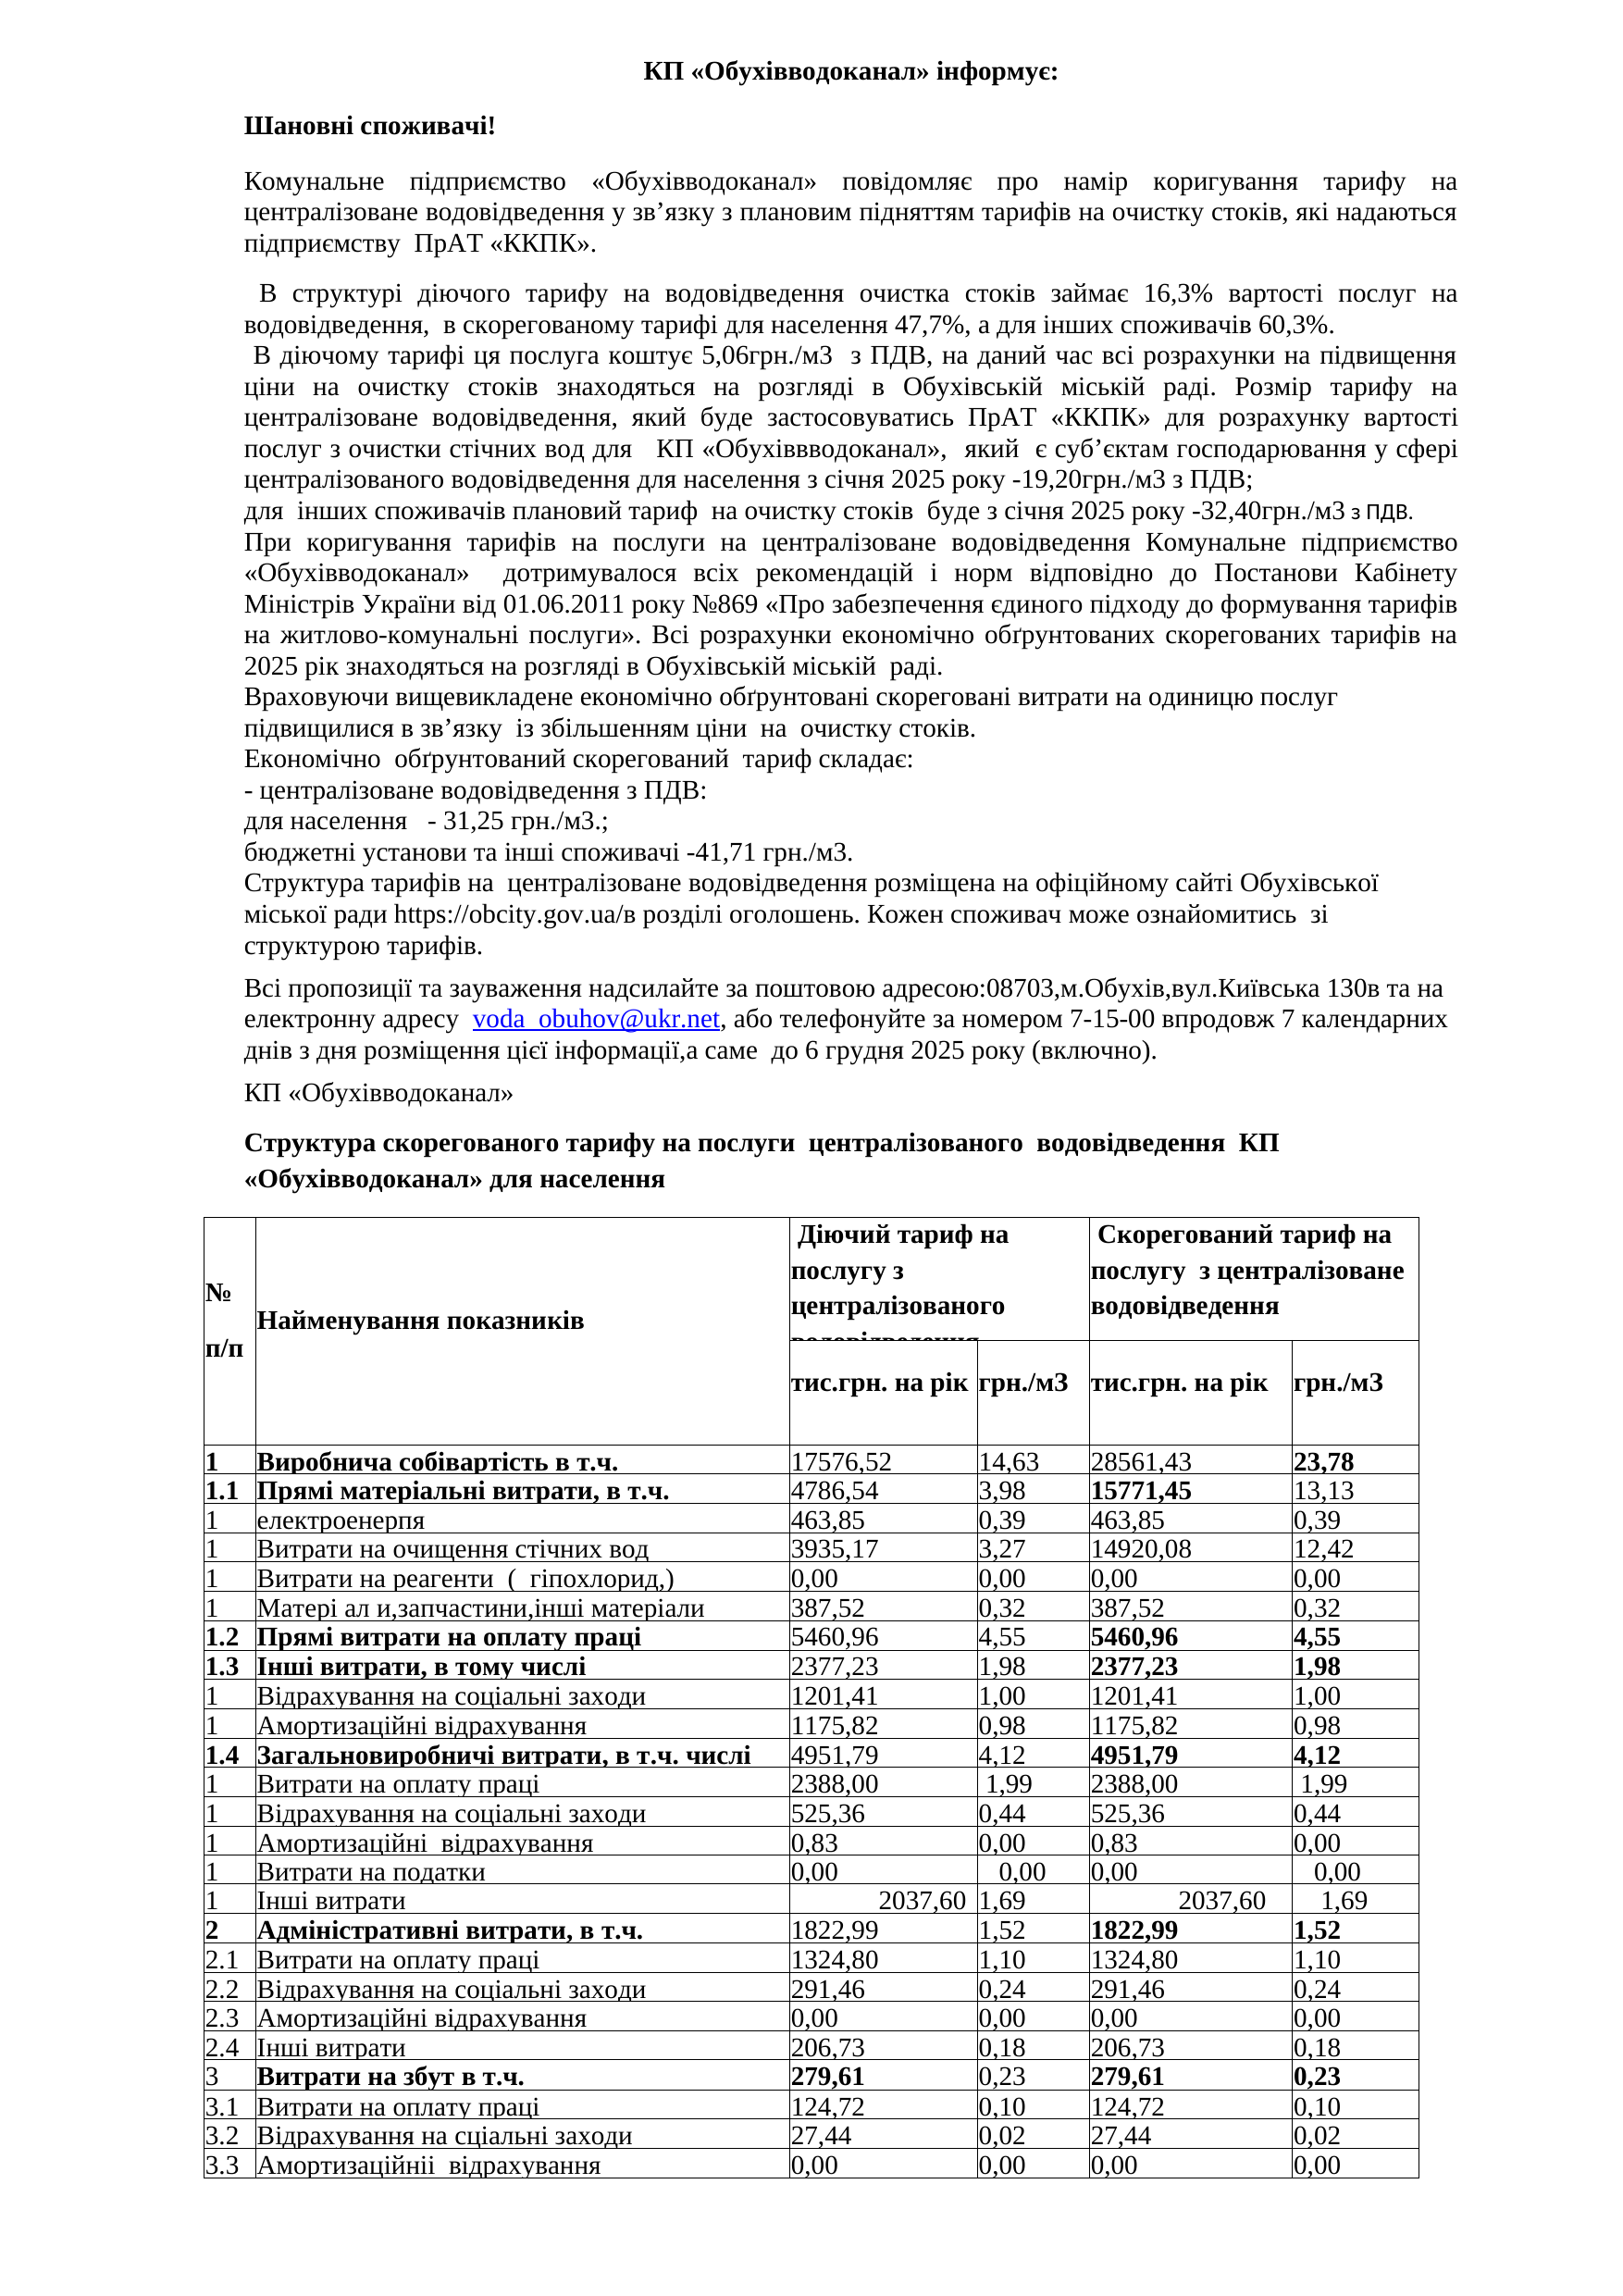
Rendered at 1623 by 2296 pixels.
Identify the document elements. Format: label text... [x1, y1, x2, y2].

table_cell 4951,79 [790, 1739, 977, 1767]
text Всі пропозиції та зауваження надсилайте за поштовою адресою:08703,м.Обухів,вул.Київська 130в та на електронну адресу voda_obuhov@ukr.net, або телефонуйте за номером 7-15-00 впродовж 7 календарних днів з дня розміщення цієї інформації,а саме до 6 грудня 2025 року (включно). [243, 972, 1459, 1064]
table_cell 4786,54 [790, 1474, 977, 1503]
table_cell 124,72 [1090, 2091, 1292, 2118]
table_cell 3.3 [204, 2149, 255, 2178]
table_cell 1,99 [978, 1768, 1089, 1796]
table_cell 3,98 [978, 1474, 1089, 1503]
table_cell 17576,52 [790, 1446, 977, 1473]
table_cell 1.3.1 [204, 1680, 255, 1708]
table_cell Витрати на очищення стічних вод [256, 1533, 789, 1561]
table_cell Витрати на оплату праці [256, 2091, 789, 2118]
table_cell 463,85 [1090, 1504, 1292, 1533]
text Враховуючи вищевикладене економічно обґрунтовані скореговані витрати на одиницю послуг підвищилися в зв’язку із збільшенням ціни на очистку стоків. [243, 680, 1459, 742]
text КП «Обухівводоканал» інформує: [243, 55, 1459, 86]
table_cell 3,27 [978, 1533, 1089, 1561]
text КП «Обухівводоканал» [243, 1076, 1459, 1107]
table_cell грн./мЗ [1293, 1341, 1419, 1445]
table_cell 2388,00 [790, 1768, 977, 1796]
table_cell 2377,23 [790, 1651, 977, 1679]
table_cell 15771,45 [1090, 1474, 1292, 1503]
table_cell 0,00 [1090, 2002, 1292, 2030]
table_cell Загальновиробничі витрати, в т.ч. числі [256, 1739, 789, 1767]
table_cell 387,52 [1090, 1592, 1292, 1620]
table_cell 4,55 [978, 1621, 1089, 1649]
table_cell 1822,99 [1090, 1914, 1292, 1942]
table_cell Відрахування на соціальні заходи [256, 1797, 789, 1826]
table_cell 14,63 [978, 1446, 1089, 1473]
table_cell 2388,00 [1090, 1768, 1292, 1796]
table_cell 0,00 [790, 2002, 977, 2030]
table_cell 0,10 [978, 2091, 1089, 2118]
table_cell 2377,23 [1090, 1651, 1292, 1679]
table_cell 1 [204, 1446, 255, 1473]
table_cell 0,83 [790, 1827, 977, 1855]
table_cell 1.4.5 [204, 1884, 255, 1913]
table_cell 4,12 [1293, 1739, 1419, 1767]
table_cell 525,36 [790, 1797, 977, 1826]
table_cell 5460,96 [790, 1621, 977, 1649]
table_cell 0,00 [790, 1855, 977, 1883]
text для інших споживачів плановий тариф на очистку стоків буде з січня 2025 року -32,40грн./м3 з ПДВ. [243, 494, 1459, 526]
table_cell 1.1 [204, 1474, 255, 1503]
table_cell 28561,43 [1090, 1446, 1292, 1473]
table_cell 0,39 [978, 1504, 1089, 1533]
table_cell 0,44 [978, 1797, 1089, 1826]
table_cell 1,69 [978, 1884, 1089, 1913]
table_cell Амортизаційні відрахування [256, 1709, 789, 1738]
table_cell 387,52 [790, 1592, 977, 1620]
table_cell 0,32 [1293, 1592, 1419, 1620]
table_cell Адміністративні витрати, в т.ч. [256, 1914, 789, 1942]
table_cell 14920,08 [1090, 1533, 1292, 1561]
table_cell 1324,80 [790, 1943, 977, 1972]
table_cell 291,46 [790, 1973, 977, 2001]
table_cell 3.2 [204, 2119, 255, 2148]
table_cell Амортизаційні відрахування [256, 1827, 789, 1855]
table_header Скорегований тариф на послугу з централізоване водовідведення [1090, 1218, 1419, 1340]
text - централізоване водовідведення з ПДВ: [243, 774, 1459, 804]
table_cell 5460,96 [1090, 1621, 1292, 1649]
table_cell Матері ал и,запчастини,інші матеріали (ремонт) [256, 1592, 789, 1620]
text При коригування тарифів на послуги на централізоване водовідведення Комунальне підприємство «Обухівводоканал» дотримувалося всіх рекомендацій і норм відповідно до Постанови Кабінету Міністрів України від 01.06.2011 року №869 «Про забезпечення єдиного підходу до формування тарифів на житлово-комунальні послуги». Всі розрахунки економічно обґрунтованих скорегованих тарифів на 2025 рік знаходяться на розгляді в Обухівській міській раді. [243, 526, 1459, 680]
table_cell тис.грн. на рік [790, 1341, 977, 1445]
table_cell 3.1 [204, 2091, 255, 2118]
table_cell Відрахування на соціальні заходи [256, 1680, 789, 1708]
table_cell 206,73 [790, 2031, 977, 2059]
table_cell 1,98 [1293, 1651, 1419, 1679]
table_cell Інші витрати [256, 2031, 789, 2059]
table_header Діючий тариф на послугу з централізованого водовідведення [790, 1218, 1089, 1340]
table_cell Амортизаційніі відрахування [256, 2149, 789, 2178]
table_cell 1,99 [1293, 1768, 1419, 1796]
table_cell 0,00 [978, 1562, 1089, 1591]
table_cell 0,39 [1293, 1504, 1419, 1533]
table_cell 206,73 [1090, 2031, 1292, 2059]
table_cell 1,69 [1293, 1884, 1419, 1913]
table_cell 0,00 [978, 2002, 1089, 2030]
text Економічно обґрунтований скорегований тариф складає: [243, 742, 1459, 774]
table_cell 1,98 [978, 1651, 1089, 1679]
table_cell 0,18 [1293, 2031, 1419, 2059]
table_cell 1.1.4 [204, 1592, 255, 1620]
table_cell 279,61 [1090, 2060, 1292, 2090]
table_cell Відрахування на соціальні заходи [256, 1973, 789, 2001]
table_cell 2037,60 [790, 1884, 977, 1913]
table_cell 0,00 [1293, 2149, 1419, 2178]
table_cell Виробнича собівартість в т.ч. [256, 1446, 789, 1473]
table_cell 4,12 [978, 1739, 1089, 1767]
table_cell 1.3.2 [204, 1709, 255, 1738]
table_cell 124,72 [790, 2091, 977, 2118]
table_cell 1,00 [1293, 1680, 1419, 1708]
table_cell 525,36 [1090, 1797, 1292, 1826]
table_cell 2.2 [204, 1973, 255, 2001]
table_cell 1.2 [204, 1621, 255, 1649]
table_cell 1.4.1 [204, 1768, 255, 1796]
table_cell 279,61 [790, 2060, 977, 2090]
text Структура скорегованого тарифу на послуги централізованого водовідведення КП «Обухівводоканал» для населення [243, 1126, 1459, 1193]
table_cell електроенерпя [256, 1504, 789, 1533]
table_cell Витрати на податки [256, 1855, 789, 1883]
table_cell 0,00 [1293, 1855, 1419, 1883]
table_cell 1,52 [978, 1914, 1089, 1942]
table_cell 0,00 [1090, 1562, 1292, 1591]
table_cell 2.1 [204, 1943, 255, 1972]
table_cell Відрахування на сціальні заходи [256, 2119, 789, 2148]
table_cell 0,44 [1293, 1797, 1419, 1826]
table_cell 1201,41 [1090, 1680, 1292, 1708]
table_cell 0,98 [978, 1709, 1089, 1738]
text В діючому тарифі ця послуга коштує 5,06грн./м3 з ПДВ, на даний час всі розрахунки на підвищення ціни на очистку стоків знаходяться на розгляді в Обухівській міській раді. Розмір тарифу на централізоване водовідведення, який буде застосовуватись ПрАТ «ККПК» для розрахунку вартості послуг з очистки стічних вод для КП «Обухіввводоканал», який є суб’єктам господарювання у сфері централізованого водовідведення для населення з січня 2025 року -19,20грн./м3 з ПДВ; [243, 339, 1459, 494]
table_cell 0,00 [1293, 1827, 1419, 1855]
table_cell 1,00 [978, 1680, 1089, 1708]
table_cell 3935,17 [790, 1533, 977, 1561]
table_cell 0,32 [978, 1592, 1089, 1620]
table_cell Витрати на реагенти ( гіпохлорид,) [256, 1562, 789, 1591]
text Комунальне підприємство «Обухівводоканал» повідомляє про намір коригування тарифу на централізоване водовідведення у зв’язку з плановим підняттям тарифів на очистку стоків, які надаються підприємству ПрАТ «ККПК». [243, 165, 1459, 257]
table_cell 4951,79 [1090, 1739, 1292, 1767]
table_cell 1.1.2 [204, 1533, 255, 1561]
text Структура тарифів на централізоване водовідведення розміщена на офіційному сайті Обухівської міської ради https://obcity.gov.ua/в розділі оголошень. Кожен споживач може ознайомитись зі структурою тарифів. [243, 867, 1459, 960]
table_header № п/п [204, 1218, 255, 1445]
table_cell 1,10 [1293, 1943, 1419, 1972]
table_cell 0,10 [1293, 2091, 1419, 2118]
table_cell Інші витрати [256, 1884, 789, 1913]
table_cell 4,55 [1293, 1621, 1419, 1649]
table_cell 27,44 [1090, 2119, 1292, 2148]
table_cell 0,23 [978, 2060, 1089, 2090]
table_cell Інші витрати, в тому числі [256, 1651, 789, 1679]
table_cell 1.4.2 [204, 1797, 255, 1826]
table_cell 291,46 [1090, 1973, 1292, 2001]
table_cell 1.1.1 [204, 1504, 255, 1533]
table_cell Амортизаційні відрахування [256, 2002, 789, 2030]
table_cell 0,00 [1293, 1562, 1419, 1591]
table_cell 0,02 [978, 2119, 1089, 2148]
table_cell 13,13 [1293, 1474, 1419, 1503]
table_cell 463,85 [790, 1504, 977, 1533]
table_cell 1.4.4 [204, 1855, 255, 1883]
table_cell 0,00 [1293, 2002, 1419, 2030]
table_header Найменування показників [256, 1218, 789, 1445]
table_cell 1.3 [204, 1651, 255, 1679]
table_cell 0,24 [978, 1973, 1089, 2001]
table_cell 0,23 [1293, 2060, 1419, 2090]
table_cell 23,78 [1293, 1446, 1419, 1473]
table_cell Витрати на оплату праці [256, 1768, 789, 1796]
table_cell 0,24 [1293, 1973, 1419, 2001]
table_cell 0,02 [1293, 2119, 1419, 2148]
text В структурі діючого тарифу на водовідведення очистка стоків займає 16,3% вартості послуг на водовідведення, в скорегованому тарифі для населення 47,7%, а для інших споживачів 60,3%. [243, 277, 1459, 339]
table_cell 0,00 [790, 2149, 977, 2178]
table_cell 1822,99 [790, 1914, 977, 1942]
table_cell 1.4.3 [204, 1827, 255, 1855]
table_cell 1.1.3 [204, 1562, 255, 1591]
table_cell 0,00 [790, 1562, 977, 1591]
table_cell Витрати на оплату праці [256, 1943, 789, 1972]
table_cell Прямі матеріальні витрати, в т.ч. [256, 1474, 789, 1503]
table_cell 2037,60 [1090, 1884, 1292, 1913]
table_cell 27,44 [790, 2119, 977, 2148]
table_cell Витрати на збут в т.ч. [256, 2060, 789, 2090]
table_cell 1,52 0,65 [1293, 1914, 1419, 1942]
table_cell 12,42 [1293, 1533, 1419, 1561]
table_cell 1324,80 [1090, 1943, 1292, 1972]
table_cell 1,10 [978, 1943, 1089, 1972]
table_cell 1175,82 [790, 1709, 977, 1738]
table_cell 1175,82 [1090, 1709, 1292, 1738]
table_cell 0,00 [978, 2149, 1089, 2178]
table_cell 0,00 [978, 1855, 1089, 1883]
table_cell 1.4 [204, 1739, 255, 1767]
text для населення - 31,25 грн./м3.; [243, 804, 1459, 836]
table_cell 2.4 [204, 2031, 255, 2059]
text Шановні споживачі! [243, 109, 1459, 141]
table_cell 0,00 [978, 1827, 1089, 1855]
table_cell 2.3 [204, 2002, 255, 2030]
table_cell 1201,41 [790, 1680, 977, 1708]
table_cell 0,18 [978, 2031, 1089, 2059]
table_cell грн./мЗ [978, 1341, 1089, 1445]
text бюджетні установи та інші споживачі -41,71 грн./м3. [243, 836, 1459, 867]
table_cell тис.грн. на рік [1090, 1341, 1292, 1445]
table_cell 0,83 [1090, 1827, 1292, 1855]
table_cell 0,98 [1293, 1709, 1419, 1738]
table_cell 3 [204, 2060, 255, 2090]
table_cell Прямі витрати на оплату праці! [256, 1621, 789, 1649]
table_cell 0,00 [1090, 1855, 1292, 1883]
table_cell 2 [204, 1914, 255, 1942]
table_cell 0,00 [1090, 2149, 1292, 2178]
